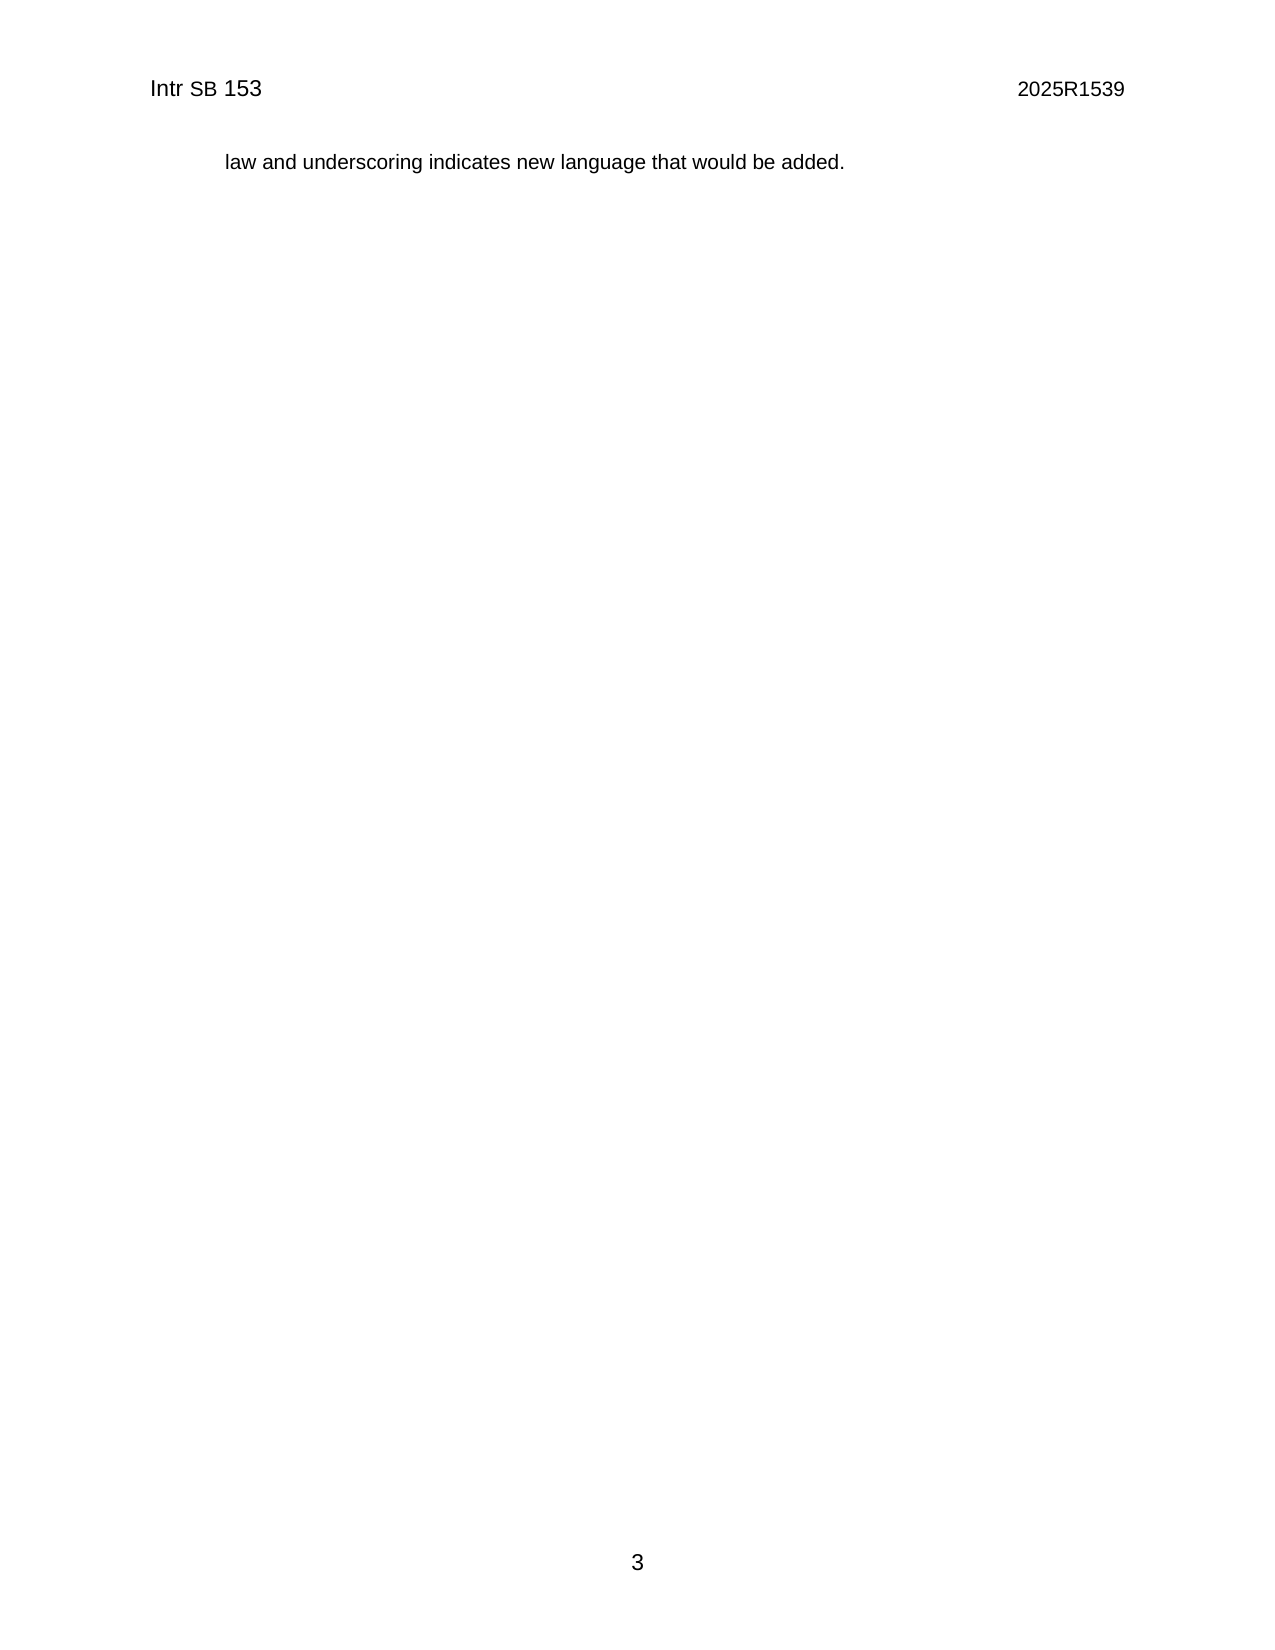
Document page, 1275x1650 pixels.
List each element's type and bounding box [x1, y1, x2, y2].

text [225, 150, 1050, 174]
